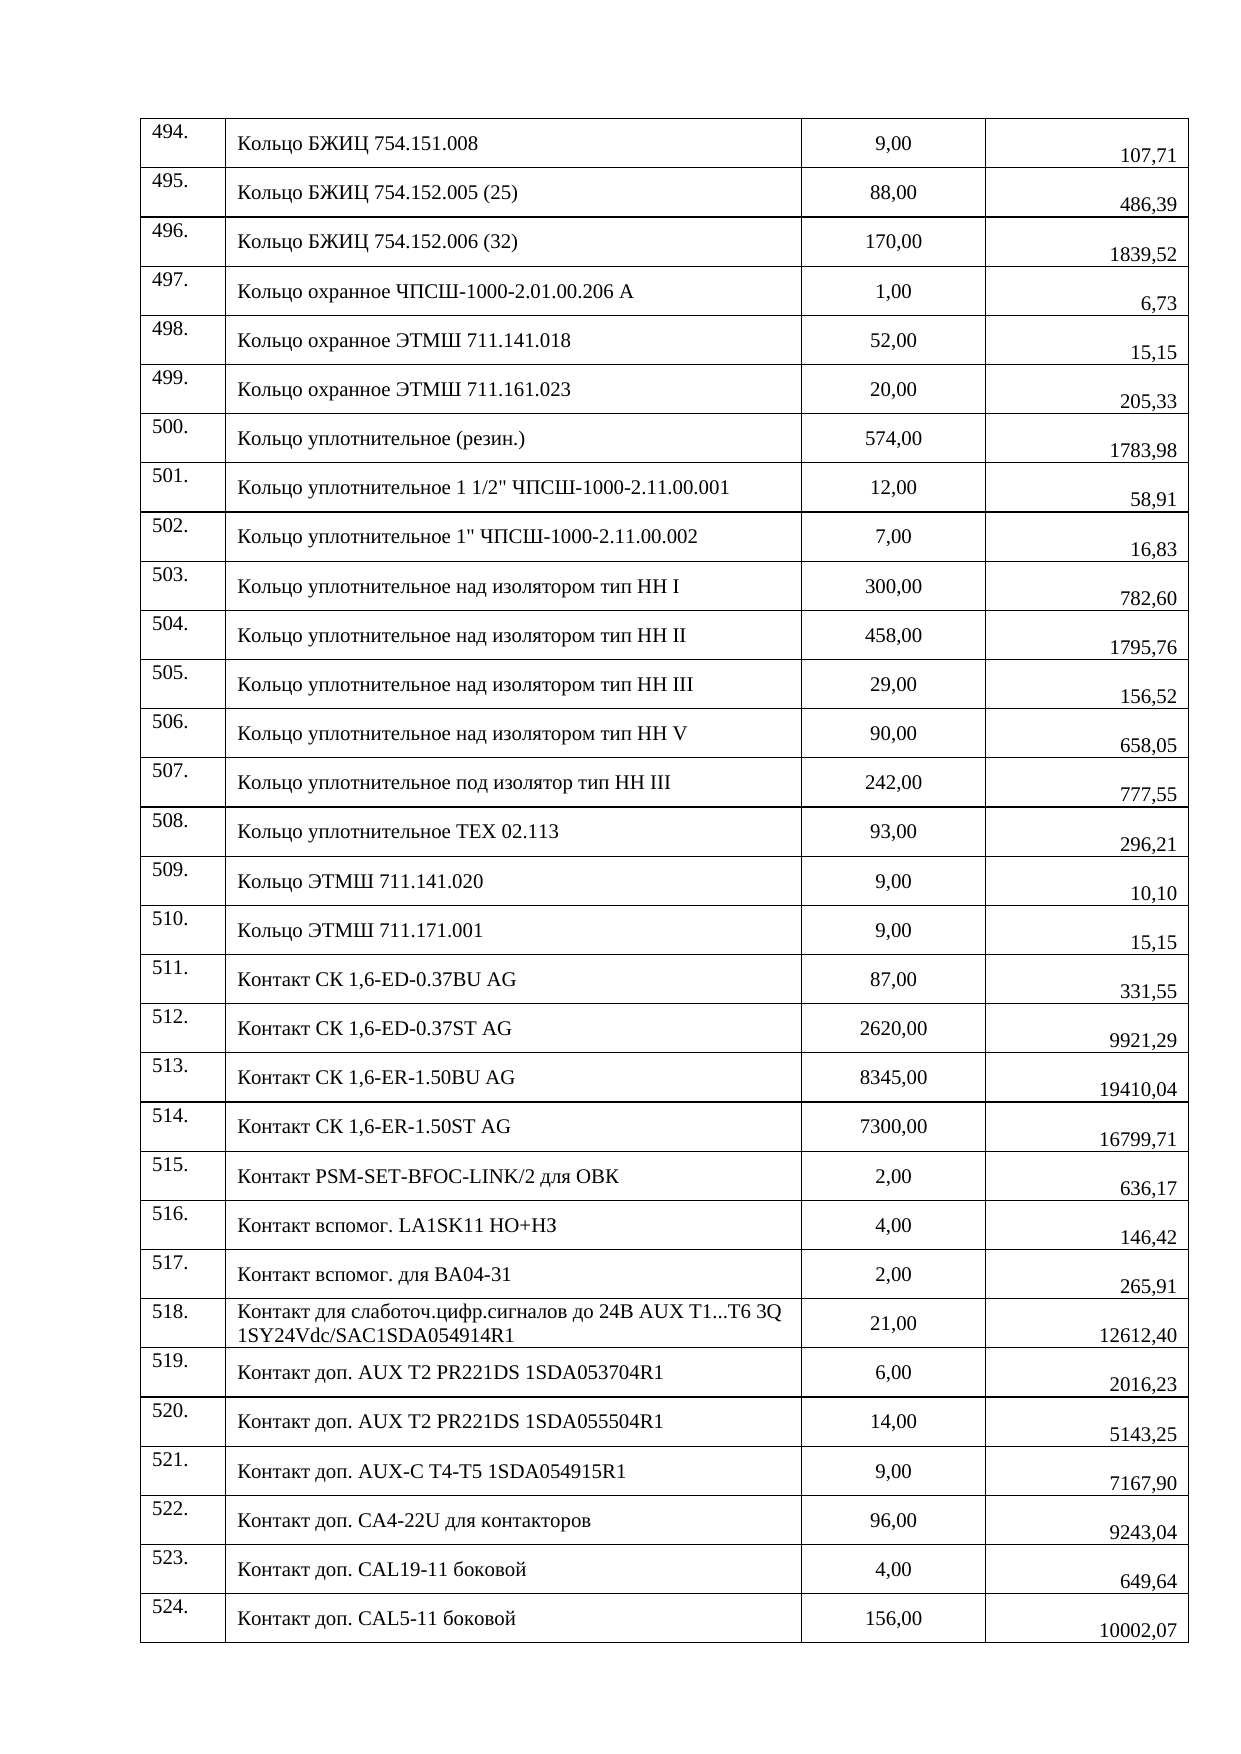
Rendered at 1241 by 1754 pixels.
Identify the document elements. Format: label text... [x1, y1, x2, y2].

table_cell 19410,04 [986, 1053, 1188, 1101]
table_cell [141, 119, 225, 167]
table_cell 107,71 [986, 119, 1188, 167]
table_cell 574,00 [802, 414, 985, 462]
table_cell 9,00 [802, 1447, 985, 1495]
table_cell [141, 1152, 225, 1200]
table_cell [141, 168, 225, 216]
table_cell Контакт CК 1,6-ЕR-1.50ST AG [226, 1103, 801, 1151]
table_cell Кольцо охранное ЭТМШ 711.161.023 [226, 365, 801, 413]
table_cell Контакт для слаботоч.цифр.сигналов до 24В AUX T1...T6 3Q 1SY24Vdc/SAC1SDA054914R1 [226, 1299, 801, 1347]
table_cell 1839,52 [986, 218, 1188, 266]
table_cell [141, 1250, 225, 1298]
table_cell [141, 1496, 225, 1544]
table_cell 6,00 [802, 1348, 985, 1396]
table_cell 7,00 [802, 513, 985, 561]
table_cell [141, 365, 225, 413]
table_cell 156,52 [986, 660, 1188, 708]
table_cell Кольцо ЭТМШ 711.141.020 [226, 857, 801, 905]
table_cell Кольцо уплотнительное над изолятором тип НН III [226, 660, 801, 708]
table_cell Кольцо ЭТМШ 711.171.001 [226, 906, 801, 954]
table_cell 265,91 [986, 1250, 1188, 1298]
table_cell 636,17 [986, 1152, 1188, 1200]
table_cell [141, 1201, 225, 1249]
table_cell 9921,29 [986, 1004, 1188, 1052]
table_cell Кольцо уплотнительное под изолятор тип НН III [226, 758, 801, 806]
table_cell [141, 1594, 225, 1642]
table_cell Контакт CК 1,6-ЕD-0.37ST AG [226, 1004, 801, 1052]
table_cell Кольцо уплотнительное над изолятором тип НН II [226, 611, 801, 659]
table_cell 29,00 [802, 660, 985, 708]
table_cell 4,00 [802, 1201, 985, 1249]
table_cell 16799,71 [986, 1103, 1188, 1151]
table_cell [141, 1545, 225, 1593]
table_cell 242,00 [802, 758, 985, 806]
table_cell 1,00 [802, 267, 985, 315]
table_cell 8345,00 [802, 1053, 985, 1101]
table_cell 1795,76 [986, 611, 1188, 659]
table_cell 486,39 [986, 168, 1188, 216]
table_cell Кольцо БЖИЦ 754.152.006 (32) [226, 218, 801, 266]
table_cell 15,15 [986, 906, 1188, 954]
table_cell [141, 316, 225, 364]
table_cell 14,00 [802, 1398, 985, 1446]
table_cell Кольцо уплотнительное над изолятором тип НН I [226, 562, 801, 610]
table_cell 2,00 [802, 1152, 985, 1200]
table_cell [141, 562, 225, 610]
table_cell 777,55 [986, 758, 1188, 806]
table_cell Контакт доп. AUX-С T4-T5 1SDA054915R1 [226, 1447, 801, 1495]
table_cell 10002,07 [986, 1594, 1188, 1642]
table_cell Кольцо уплотнительное 1 1/2" ЧПСШ-1000-2.11.00.001 [226, 463, 801, 511]
table_cell [141, 513, 225, 561]
table_cell Контакт доп. AUX T2 PR221DS 1SDA053704R1 [226, 1348, 801, 1396]
table_cell 2,00 [802, 1250, 985, 1298]
table_cell 52,00 [802, 316, 985, 364]
table_cell 458,00 [802, 611, 985, 659]
table_cell 15,15 [986, 316, 1188, 364]
table_cell 2016,23 [986, 1348, 1188, 1396]
table_cell 16,83 [986, 513, 1188, 561]
table_cell Контакт доп. CAL19-11 боковой [226, 1545, 801, 1593]
table_cell 10,10 [986, 857, 1188, 905]
table_cell Кольцо уплотнительное (резин.) [226, 414, 801, 462]
table_cell 93,00 [802, 808, 985, 856]
table_cell [141, 414, 225, 462]
table_cell [141, 758, 225, 806]
table_cell Кольцо уплотнительное 1" ЧПСШ-1000-2.11.00.002 [226, 513, 801, 561]
table_cell 90,00 [802, 709, 985, 757]
table_cell 658,05 [986, 709, 1188, 757]
table_cell [141, 857, 225, 905]
table_cell 2620,00 [802, 1004, 985, 1052]
table_cell 205,33 [986, 365, 1188, 413]
table_cell 9,00 [802, 119, 985, 167]
table_cell 156,00 [802, 1594, 985, 1642]
table_cell 300,00 [802, 562, 985, 610]
table_cell [141, 611, 225, 659]
table_cell Контакт вспомог. для BA04-31 [226, 1250, 801, 1298]
table_cell 9,00 [802, 857, 985, 905]
table_cell [141, 267, 225, 315]
table_cell 7167,90 [986, 1447, 1188, 1495]
table_cell [141, 660, 225, 708]
table_cell 87,00 [802, 955, 985, 1003]
table_cell Контакт доп. AUX T2 PR221DS 1SDA055504R1 [226, 1398, 801, 1446]
table_cell Контакт CК 1,6-ЕR-1.50BU AG [226, 1053, 801, 1101]
table_cell Контакт вспомог. LA1SK11 НО+НЗ [226, 1201, 801, 1249]
table_cell 296,21 [986, 808, 1188, 856]
table_cell 331,55 [986, 955, 1188, 1003]
table_cell 96,00 [802, 1496, 985, 1544]
table_cell 146,42 [986, 1201, 1188, 1249]
table_cell [141, 1053, 225, 1101]
table_cell Кольцо охранное ЭТМШ 711.141.018 [226, 316, 801, 364]
table_cell 649,64 [986, 1545, 1188, 1593]
table_cell [141, 955, 225, 1003]
table_cell 58,91 [986, 463, 1188, 511]
table_cell 20,00 [802, 365, 985, 413]
table_cell [141, 1299, 225, 1347]
table_cell 4,00 [802, 1545, 985, 1593]
table_cell [141, 218, 225, 266]
table_cell 12,00 [802, 463, 985, 511]
table_cell 1783,98 [986, 414, 1188, 462]
table_cell [141, 1398, 225, 1446]
table_cell [141, 1447, 225, 1495]
table_cell Контакт PSM-SET-BFOC-LINK/2 для ОВК [226, 1152, 801, 1200]
table_cell [141, 1348, 225, 1396]
table_cell [141, 906, 225, 954]
table_cell 12612,40 [986, 1299, 1188, 1347]
table_cell 21,00 [802, 1299, 985, 1347]
table_cell Кольцо охранное ЧПСШ-1000-2.01.00.206 А [226, 267, 801, 315]
table_cell [141, 1004, 225, 1052]
table_cell 88,00 [802, 168, 985, 216]
table_cell Кольцо БЖИЦ 754.152.005 (25) [226, 168, 801, 216]
table_cell 6,73 [986, 267, 1188, 315]
table_cell Контакт доп. CAL5-11 боковой [226, 1594, 801, 1642]
table_cell Контакт доп. CA4-22U для контакторов [226, 1496, 801, 1544]
table_cell 782,60 [986, 562, 1188, 610]
table_cell [141, 463, 225, 511]
table_cell [141, 1103, 225, 1151]
table_cell 9,00 [802, 906, 985, 954]
table_cell [141, 709, 225, 757]
table_cell 9243,04 [986, 1496, 1188, 1544]
table_cell Кольцо уплотнительное над изолятором тип НН V [226, 709, 801, 757]
table_cell [141, 808, 225, 856]
table_cell Кольцо БЖИЦ 754.151.008 [226, 119, 801, 167]
table_cell Контакт CК 1,6-ЕD-0.37BU AG [226, 955, 801, 1003]
table_cell 5143,25 [986, 1398, 1188, 1446]
table_cell 170,00 [802, 218, 985, 266]
table_cell Кольцо уплотнительное ТЕХ 02.113 [226, 808, 801, 856]
table_cell 7300,00 [802, 1103, 985, 1151]
